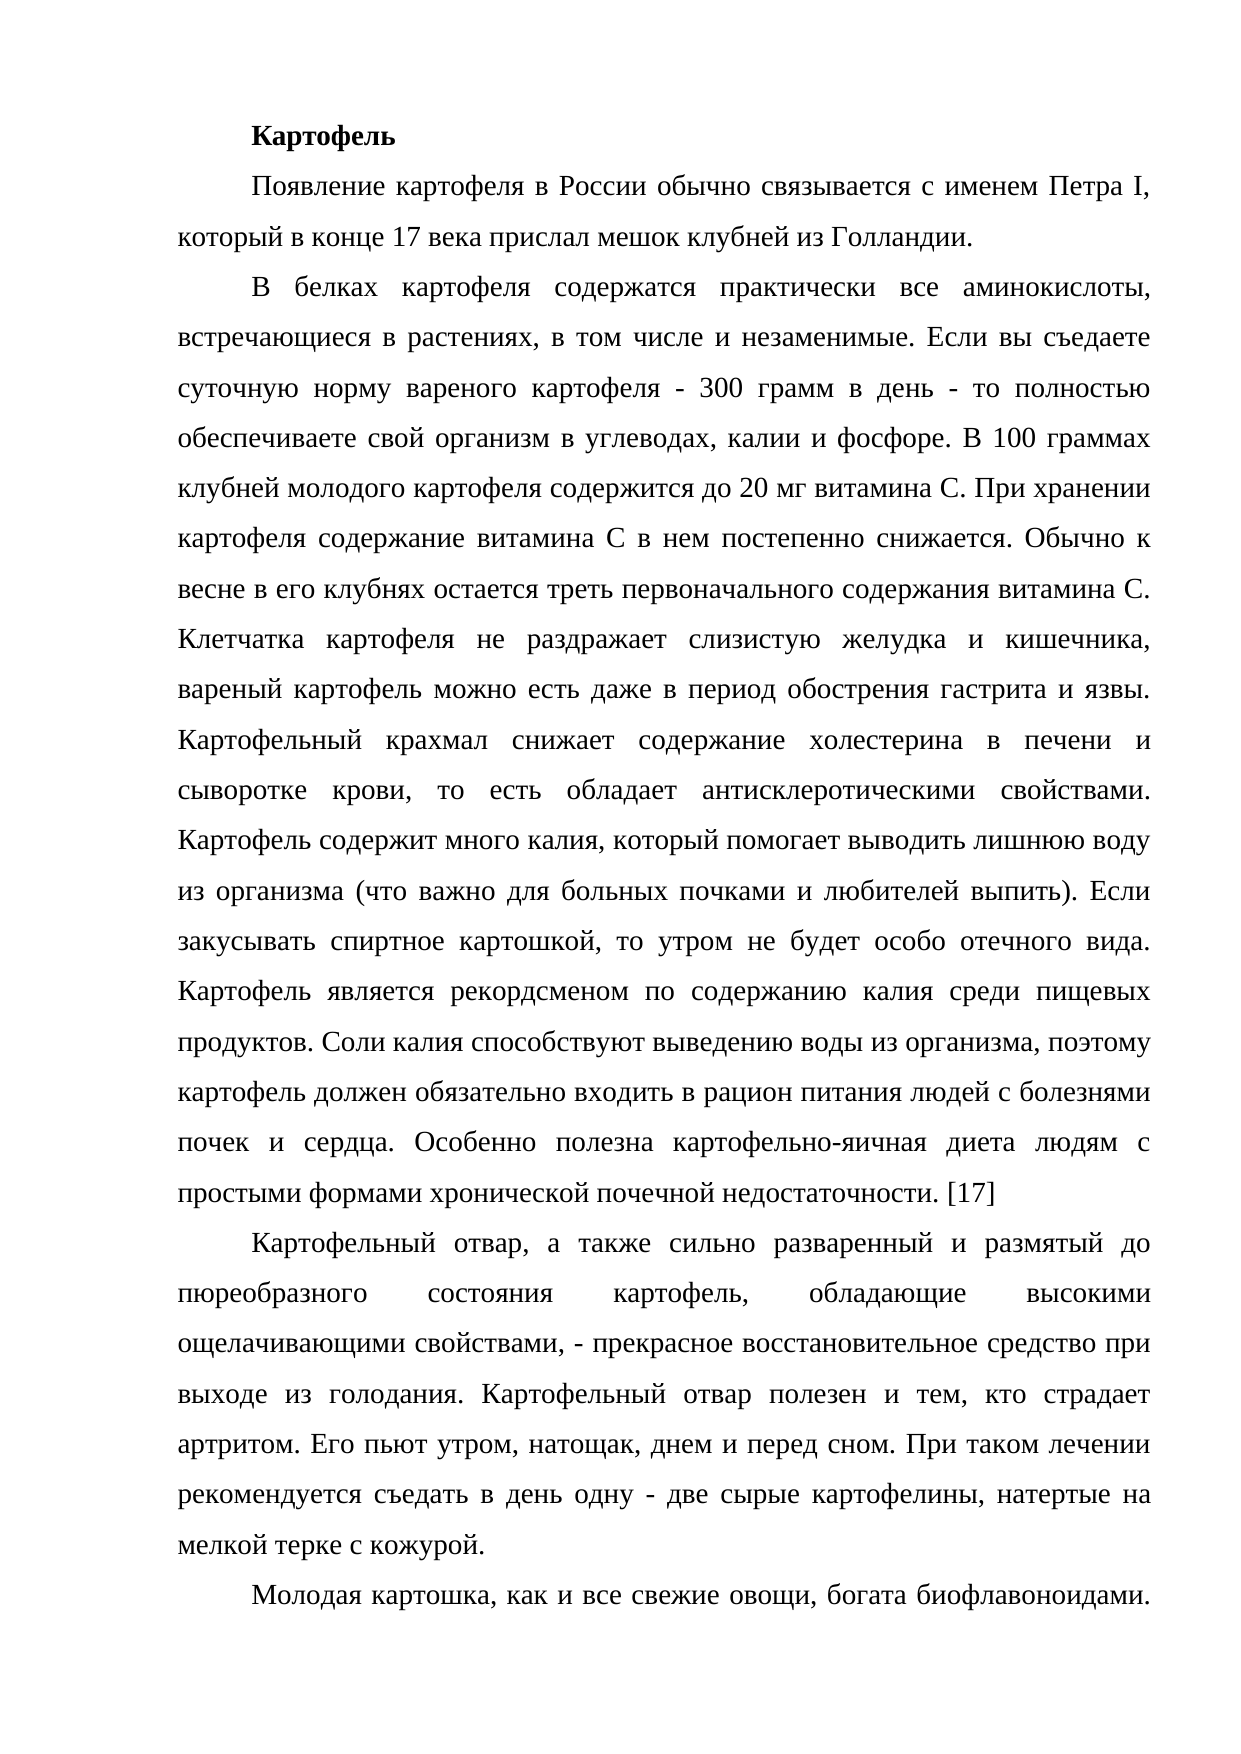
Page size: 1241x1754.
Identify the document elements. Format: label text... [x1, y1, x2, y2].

subtitle Картофель [177, 118, 1152, 152]
text Появление картофеля в России обычно связывается с именем Петра I, который в конце 17 века прислал мешок клубней из Голландии. [177, 168, 1152, 252]
text В белках картофеля содержатся практически все аминокислоты, встречающиеся в растениях, в том числе и незаменимые. Если вы съедаете суточную норму вареного картофеля - в день - то полностью обеспечиваете свой организм в углеводах, калии и фосфоре. В 100 граммах клубней молодого картофеля содержится до 20 мг витамина С. При хранении картофеля содержание витамина С в нем постепенно снижается. Обычно к весне в его клубнях остается треть первоначального содержания витамина С. Клетчатка картофеля не раздражает слизистую желудка и кишечника, вареный картофель можно есть даже в период обострения гастрита и язвы. Картофельный крахмал снижает содержание холестерина в печени и сыворотке крови, то есть обладает антисклеротическими свойствами. Картофель содержит много калия, который помогает выводить лишнюю воду из организма (что важно для больных почками и любителей выпить). Если закусывать спиртное картошкой, то утром не будет особо отечного вида. Картофель является рекордсменом по содержанию калия среди пищевых продуктов. Соли калия способствуют выведению воды из организма, поэтому картофель должен обязательно входить в рацион питания людей с болезнями почек и сердца. Особенно полезна картофельно-яичная диета людям с простыми формами хронической почечной недостаточности. [17] [177, 269, 1152, 1208]
text Картофельный отвар, а также сильно разваренный и размятый до пюреобразного состояния картофель, обладающие высокими ощелачивающими свойствами, - прекрасное восстановительное средство при выходе из голодания. Картофельный отвар полезен и тем, кто страдает артритом. Его пьют утром, натощак, днем и перед сном. При таком лечении рекомендуется съедать в день одну - две сырые картофелины, натертые на мелкой терке с кожурой. [177, 1225, 1152, 1560]
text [177, 1577, 1152, 1611]
